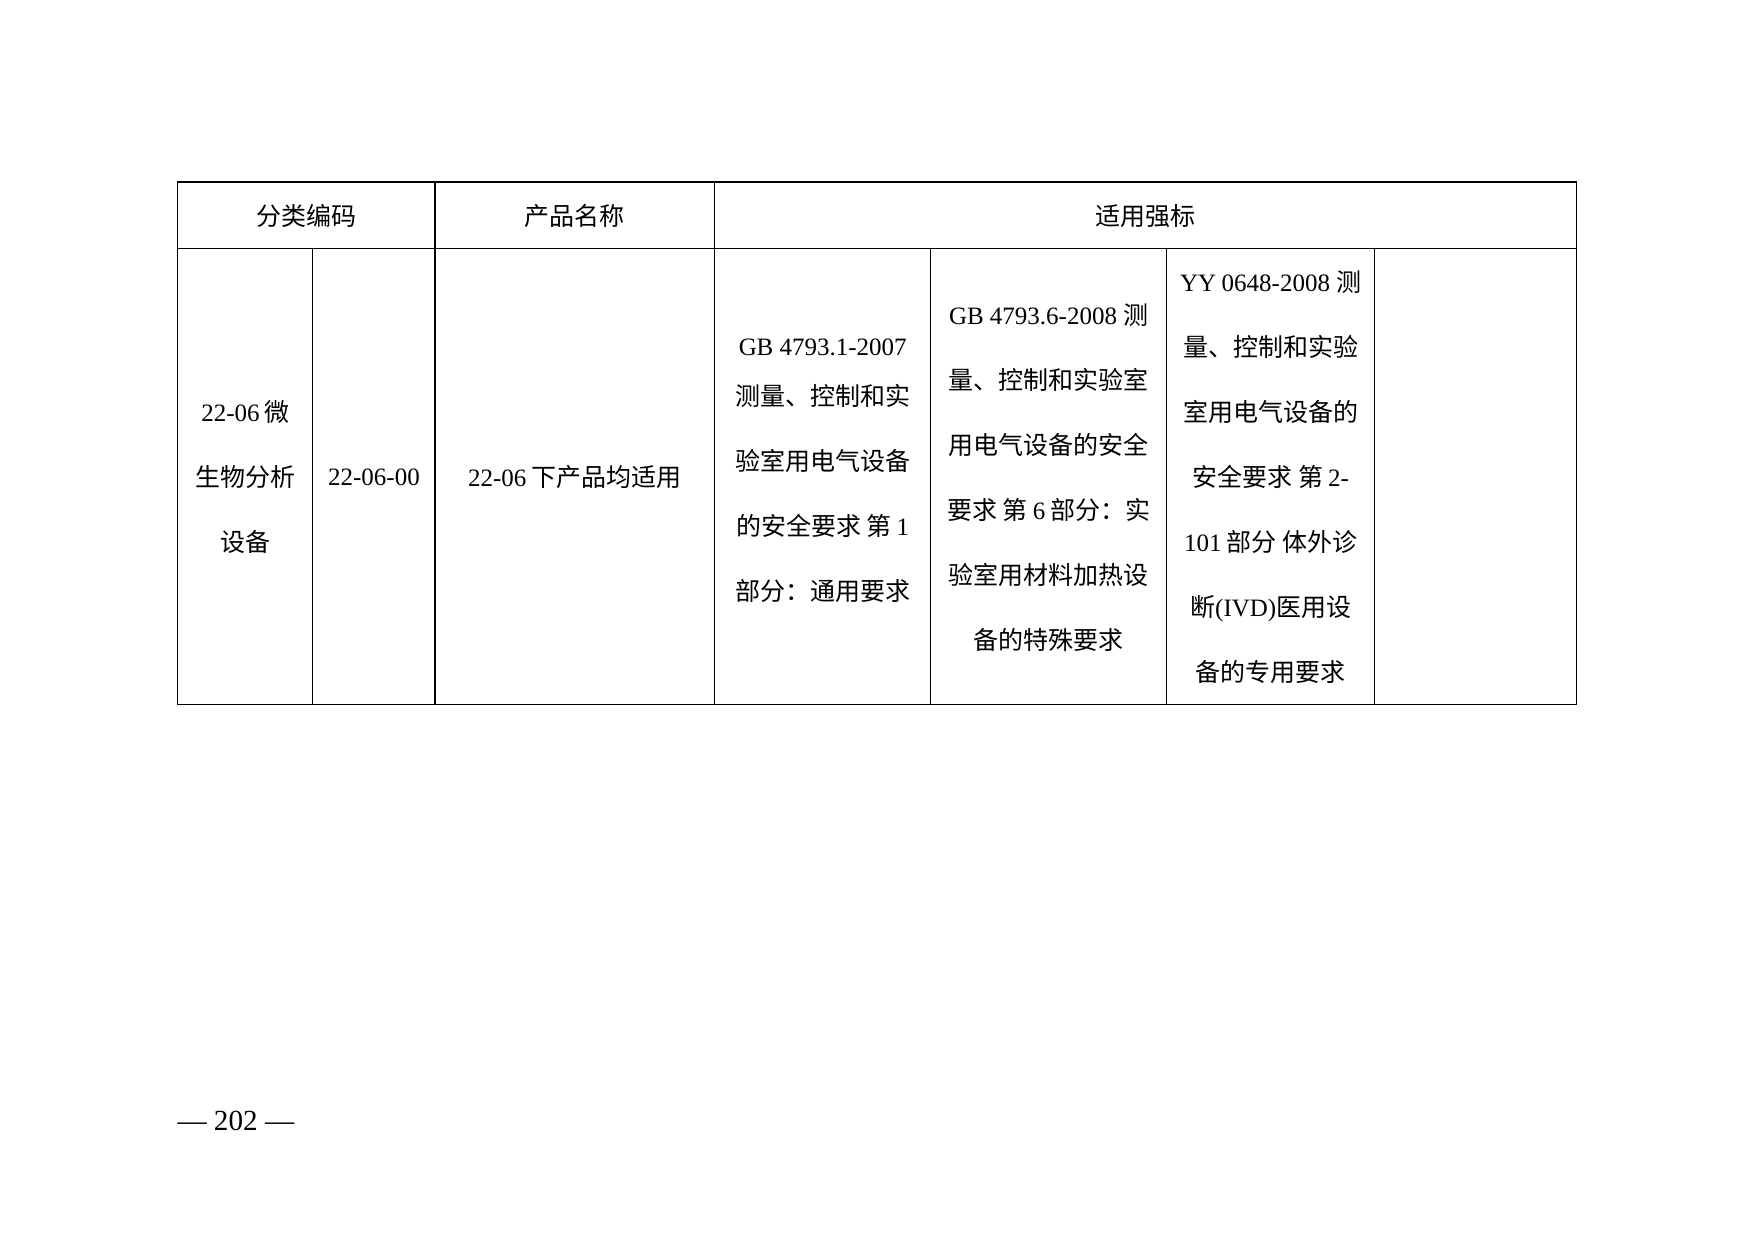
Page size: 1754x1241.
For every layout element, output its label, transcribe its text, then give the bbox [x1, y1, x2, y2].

table_header 适用强标 [715, 183, 1576, 247]
table_cell 22-06下产品均适用 [436, 249, 714, 703]
table_cell [1375, 249, 1576, 703]
table_cell YY 0648-2008 测量、控制和实验室用电气设备的安全要求 第2-101部分 体外诊断(IVD)医用设备的专用要求 [1167, 249, 1374, 703]
table_cell 22-06-00 [313, 249, 434, 703]
table_header 分类编码 [178, 183, 434, 247]
table_cell 22-06微生物分析设备 [178, 249, 312, 703]
table_cell GB 4793.1-2007 测量、控制和实验室用电气设备的安全要求 第1部分：通用要求 [715, 249, 930, 703]
table_cell GB 4793.6-2008 测量、控制和实验室用电气设备的安全要求 第6部分：实验室用材料加热设备的特殊要求 [931, 249, 1166, 703]
table_header 产品名称 [436, 183, 714, 247]
